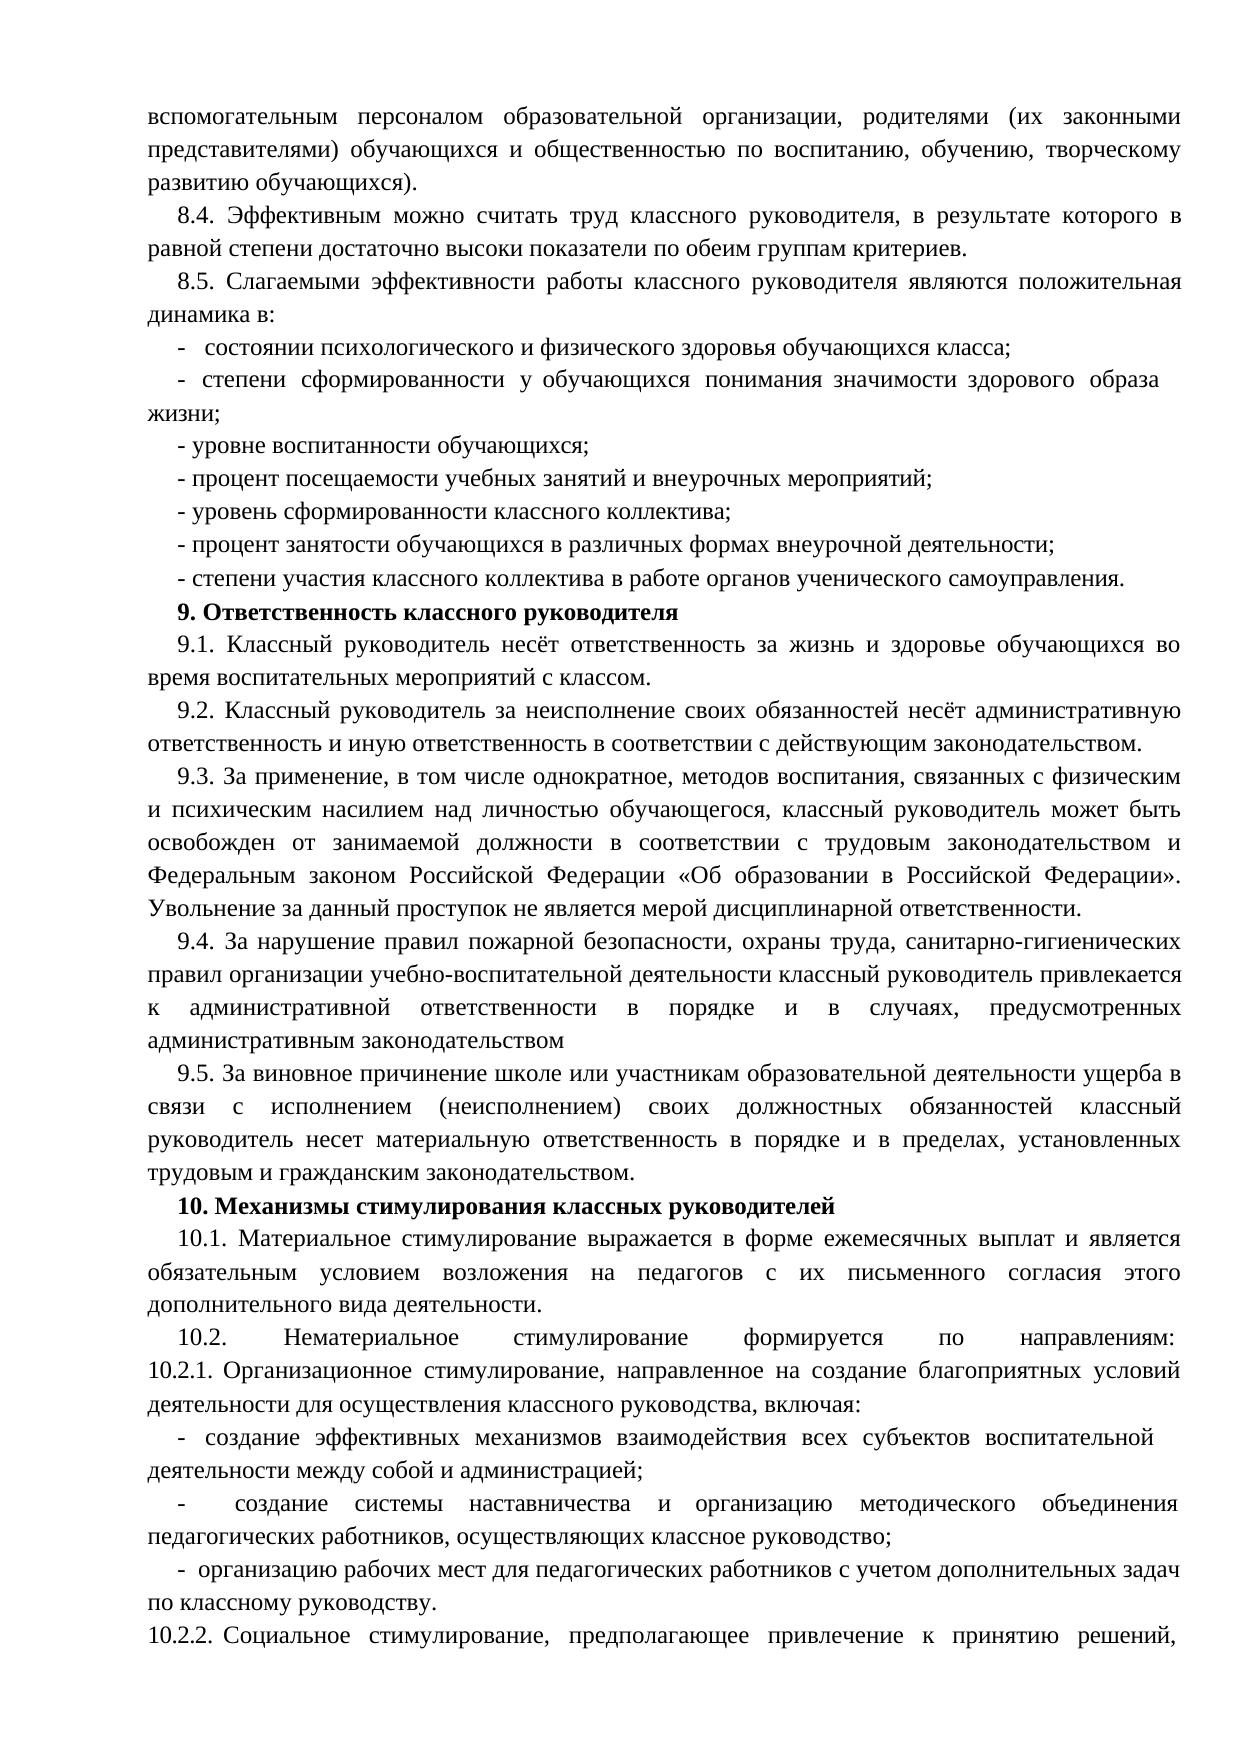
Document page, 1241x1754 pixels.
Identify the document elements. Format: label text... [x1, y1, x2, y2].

list Нематериальное стимулирование формируется по направлениям: [177, 1323, 1196, 1351]
list Слагаемыми эффективности работы классного руководителя являются положительная динамика в: [147, 266, 1182, 328]
subtitle Механизмы стимулирования классных руководителей [177, 1191, 1196, 1220]
list Классный руководитель несёт ответственность за жизнь и здоровье обучающихся во время воспитательных мероприятий с классом. [147, 629, 1181, 691]
list процент посещаемости учебных занятий и внеурочных мероприятий; [177, 463, 1196, 492]
text вспомогательным персоналом образовательной организации, родителями (их законными представителями) обучающихся и общественностью по воспитанию, обучению, творческому развитию обучающихся). [147, 101, 1182, 196]
list уровне воспитанности обучающихся; [177, 431, 1196, 459]
list Эффективным можно считать труд классного руководителя, в результате которого в равной степени достаточно высоки показатели по обеим группам критериев. [147, 200, 1181, 262]
list уровень сформированности классного коллектива; [177, 496, 1196, 525]
list Организационное стимулирование, направленное на создание благоприятных условий деятельности для осуществления классного руководства, включая: [147, 1356, 1182, 1418]
list Материальное стимулирование выражается в форме ежемесячных выплат и является обязательным условием возложения на педагогов с их письменного согласия этого дополнительного вида деятельности. [147, 1223, 1182, 1318]
list процент занятости обучающихся в различных формах внеурочной деятельности; [177, 529, 1196, 558]
list Социальное стимулирование, предполагающее привлечение к принятию решений, [147, 1620, 1196, 1649]
list За виновное причинение школе или участникам образовательной деятельности ущерба в связи с исполнением (неисполнением) своих должностных обязанностей классный руководитель несет материальную ответственность в порядке и в пределах, установленных трудовым и гражданским законодательством. [147, 1058, 1182, 1186]
list За нарушение правил пожарной безопасности, охраны труда, санитарно-гигиенических правил организации учебно-воспитательной деятельности классный руководитель привлекается к административной ответственности в порядке и в случаях, предусмотренных административным законодательством [147, 926, 1182, 1054]
list Классный руководитель за неисполнение своих обязанностей несёт административную ответственность и иную ответственность в соответствии с действующим законодательством. [147, 695, 1182, 757]
subtitle Ответственность классного руководителя [177, 597, 1196, 625]
list степени участия классного коллектива в работе органов ученического самоуправления. [177, 563, 1196, 592]
list создание системы наставничества и организацию методического объединения педагогических работников, осуществляющих классное руководство; [147, 1488, 1181, 1550]
list состоянии психологического и физического здоровья обучающихся класса; [177, 332, 1196, 361]
list организацию рабочих мест для педагогических работников с учетом дополнительных задач по классному руководству. [147, 1554, 1181, 1616]
list создание эффективных механизмов взаимодействия всех субъектов воспитательной деятельности между собой и администрацией; [147, 1422, 1181, 1484]
list степени сформированности у обучающихся понимания значимости здорового образа жизни; [147, 364, 1181, 426]
list За применение, в том числе однократное, методов воспитания, связанных с физическим и психическим насилием над личностью обучающегося, классный руководитель может быть освобожден от занимаемой должности в соответствии с трудовым законодательством и Федеральным законом Российской Федерации «Об образовании в Российской Федерации». Увольнение за данный проступок не является мерой дисциплинарной ответственности. [147, 761, 1182, 922]
